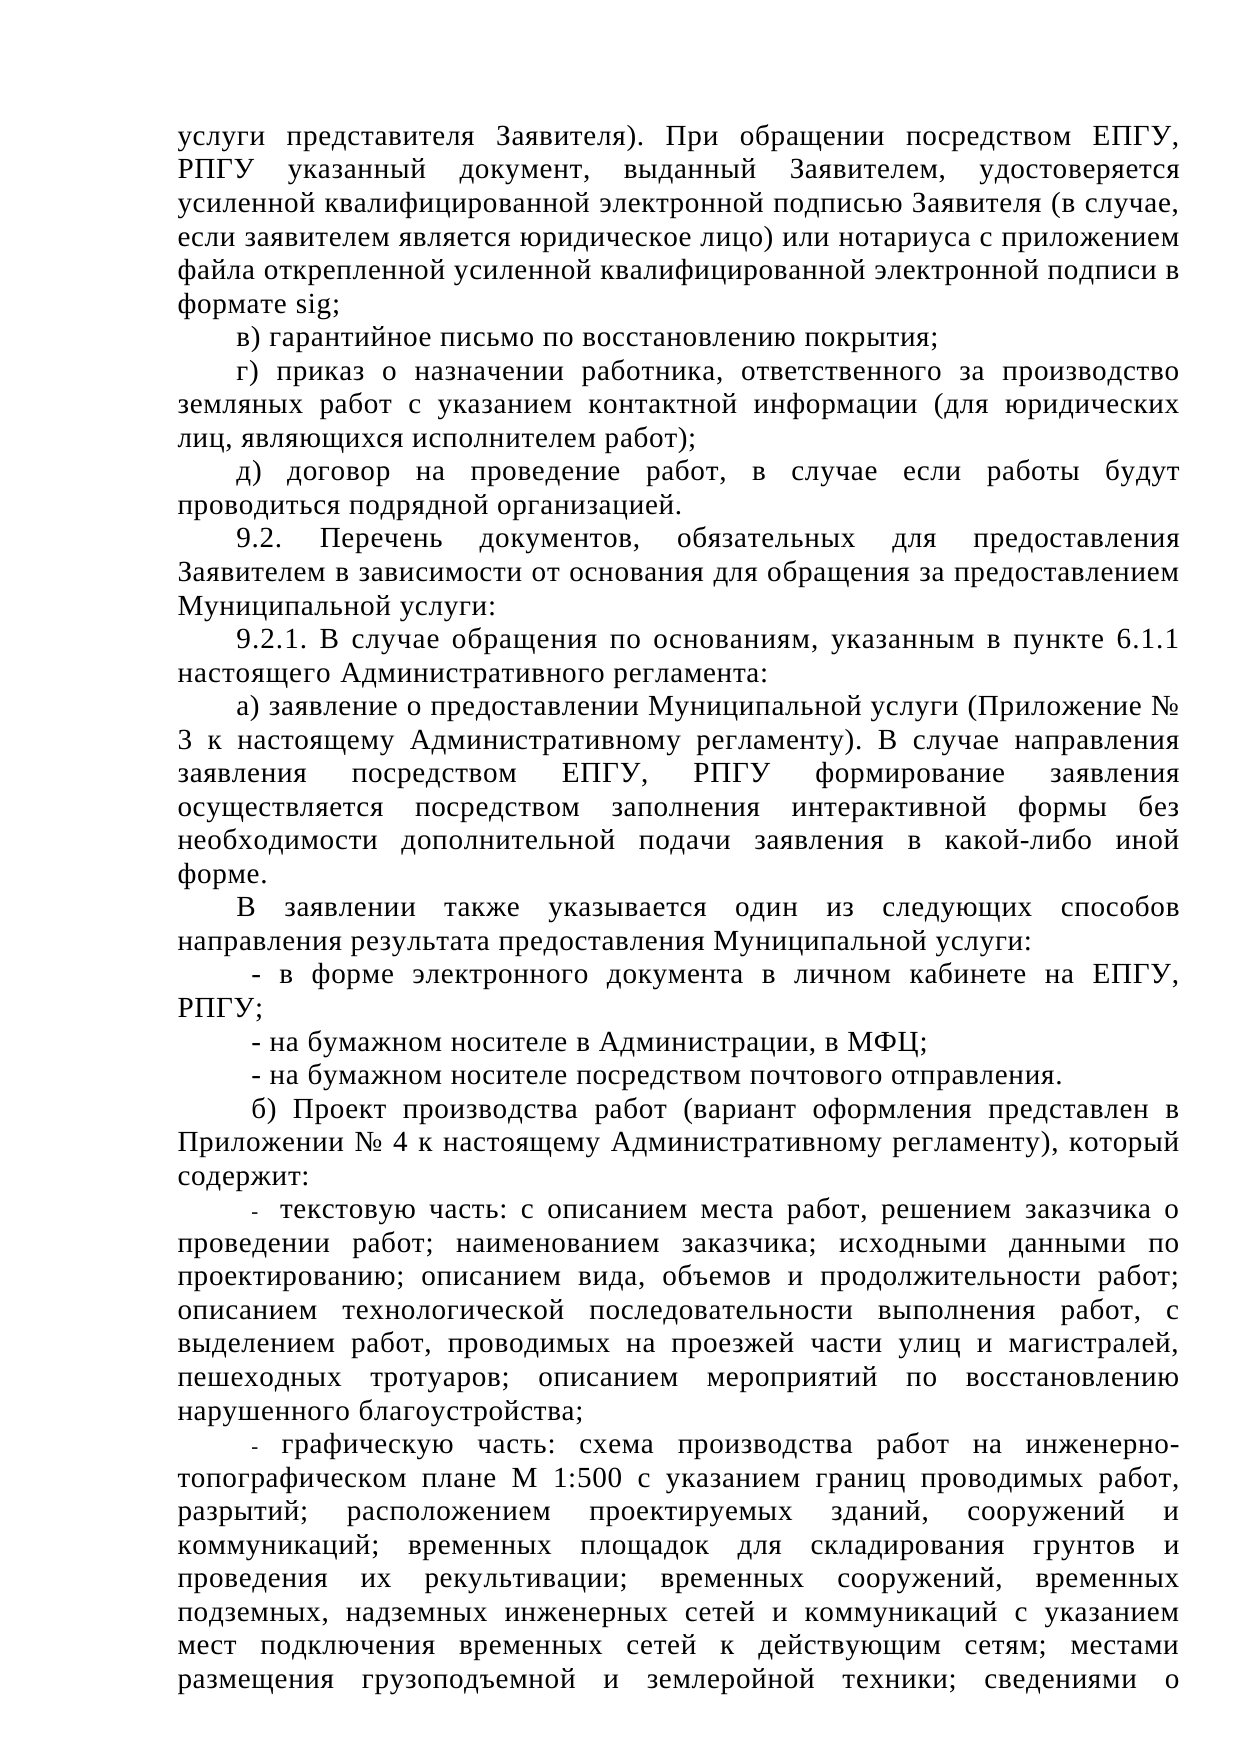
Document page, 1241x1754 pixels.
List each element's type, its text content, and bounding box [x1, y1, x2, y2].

text В заявлении также указывается один из следующих способов направления результата предоставления Муниципальной услуги: [177, 889, 1181, 957]
text - на бумажном носителе в Администрации, в МФЦ; [177, 1024, 1181, 1057]
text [177, 118, 1181, 319]
text а) заявление о предоставлении Муниципальной услуги (Приложение № 3 к настоящему Административному регламенту). В случае направления заявления посредством ЕПГУ, РПГУ формирование заявления осуществляется посредством заполнения интерактивной формы без необходимости дополнительной подачи заявления в какой-либо иной форме. [177, 688, 1181, 889]
text г) приказ о назначении работника, ответственного за производство земляных работ с указанием контактной информации (для юридических лиц, являющихся исполнителем работ); [177, 353, 1181, 453]
text - в форме электронного документа в личном кабинете на ЕПГУ, РПГУ; [177, 957, 1181, 1024]
text - на бумажном носителе посредством почтового отправления. [177, 1057, 1181, 1091]
text б) Проект производства работ (вариант оформления представлен в Приложении № 4 к настоящему Административному регламенту), который содержит: [177, 1091, 1181, 1191]
text в) гарантийное письмо по восстановлению покрытия; [177, 319, 1181, 353]
text 9.2.1. В случае обращения по основаниям, указанным в пункте 6.1.1 настоящего Административного регламента: [177, 621, 1181, 688]
list Перечень документов, обязательных для предоставления Заявителем в зависимости от основания для обращения за предоставлением Муниципальной услуги: [177, 521, 1181, 621]
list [177, 1426, 1181, 1694]
list текстовую часть: с описанием места работ, решением заказчика о проведении работ; наименованием заказчика; исходными данными по проектированию; описанием вида, объемов и продолжительности работ; описанием технологической последовательности выполнения работ, с выделением работ, проводимых на проезжей части улиц и магистралей, пешеходных тротуаров; описанием мероприятий по восстановлению нарушенного благоустройства; [177, 1191, 1181, 1426]
text д) договор на проведение работ, в случае если работы будут проводиться подрядной организацией. [177, 453, 1181, 521]
